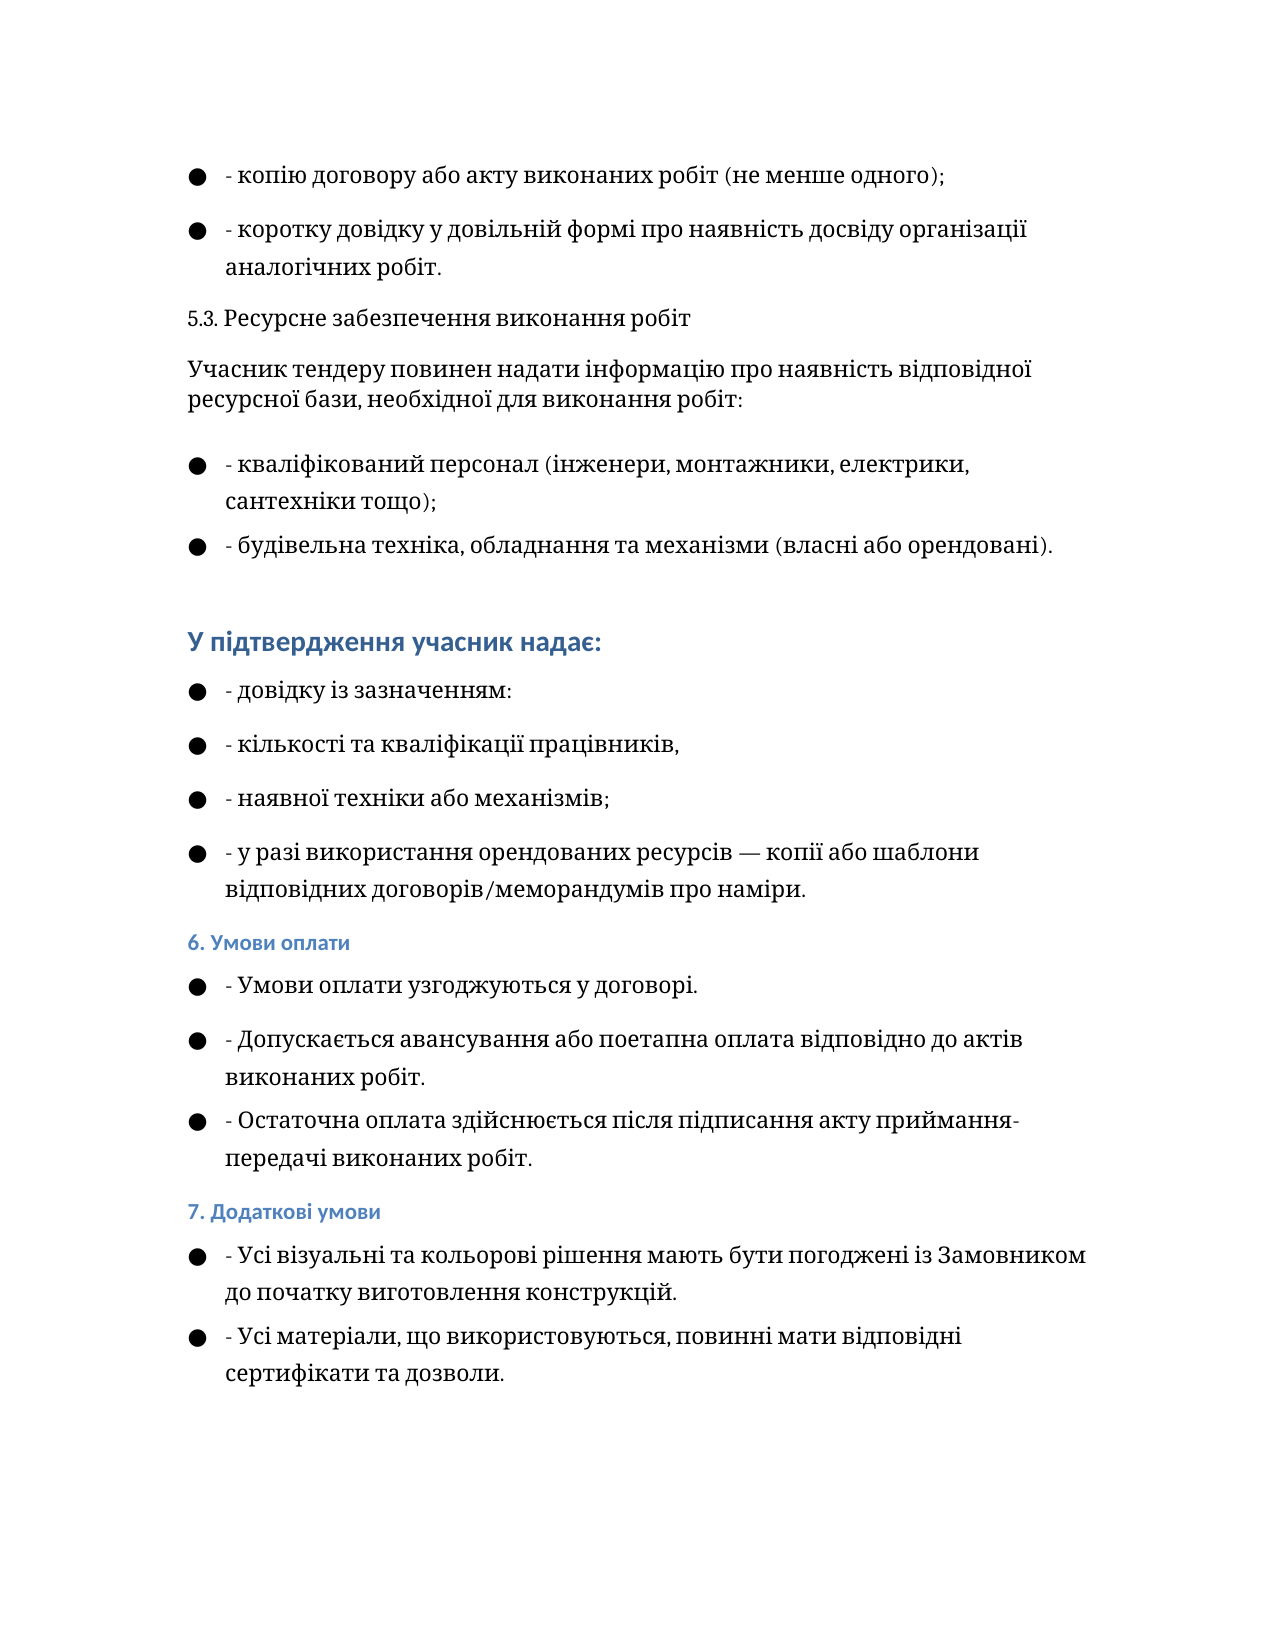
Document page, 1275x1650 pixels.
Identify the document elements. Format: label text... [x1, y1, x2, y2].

list - коротку довідку у довільній формі про наявність досвіду організації аналогічних робіт. [187, 204, 1087, 281]
list - Умови оплати узгоджуються у договорі. [187, 960, 1087, 1007]
list - довідку із зазначенням: [187, 664, 1087, 711]
text 5.3. Ресурсне забезпечення виконання робіт [187, 306, 1087, 332]
list - Допускається авансування або поетапна оплата відповідно до актів виконаних робіт. [187, 1014, 1087, 1091]
list - Усі матеріали, що використовуються, повинні мати відповідні сертифікати та дозволи. [187, 1310, 1087, 1387]
subtitle 7. Додаткові умови [187, 1197, 1087, 1225]
subtitle У підтвердження учасник надає: [187, 623, 1087, 659]
subtitle 6. Умови оплати [187, 928, 1087, 956]
list - у разі використання орендованих ресурсів — копії або шаблони відповідних договорів/меморандумів про наміри. [187, 826, 1087, 903]
list - кваліфікований персонал (інженери, монтажники, електрики, сантехніки тощо); [187, 438, 1087, 515]
list - Остаточна оплата здійснюється після підписання акту приймання-передачі виконаних робіт. [187, 1095, 1087, 1172]
text Учасник тендеру повинен надати інформацію про наявність відповідної ресурсної бази, необхідної для виконання робіт: [187, 357, 1087, 413]
list - наявної техніки або механізмів; [187, 772, 1087, 819]
list - будівельна техніка, обладнання та механізми (власні або орендовані). [187, 519, 1087, 566]
list - копію договору або акту виконаних робіт (не менше одного); [187, 150, 1087, 197]
list - кількості та кваліфікації працівників, [187, 718, 1087, 765]
list - Усі візуальні та кольорові рішення мають бути погоджені із Замовником до початку виготовлення конструкцій. [187, 1229, 1087, 1306]
